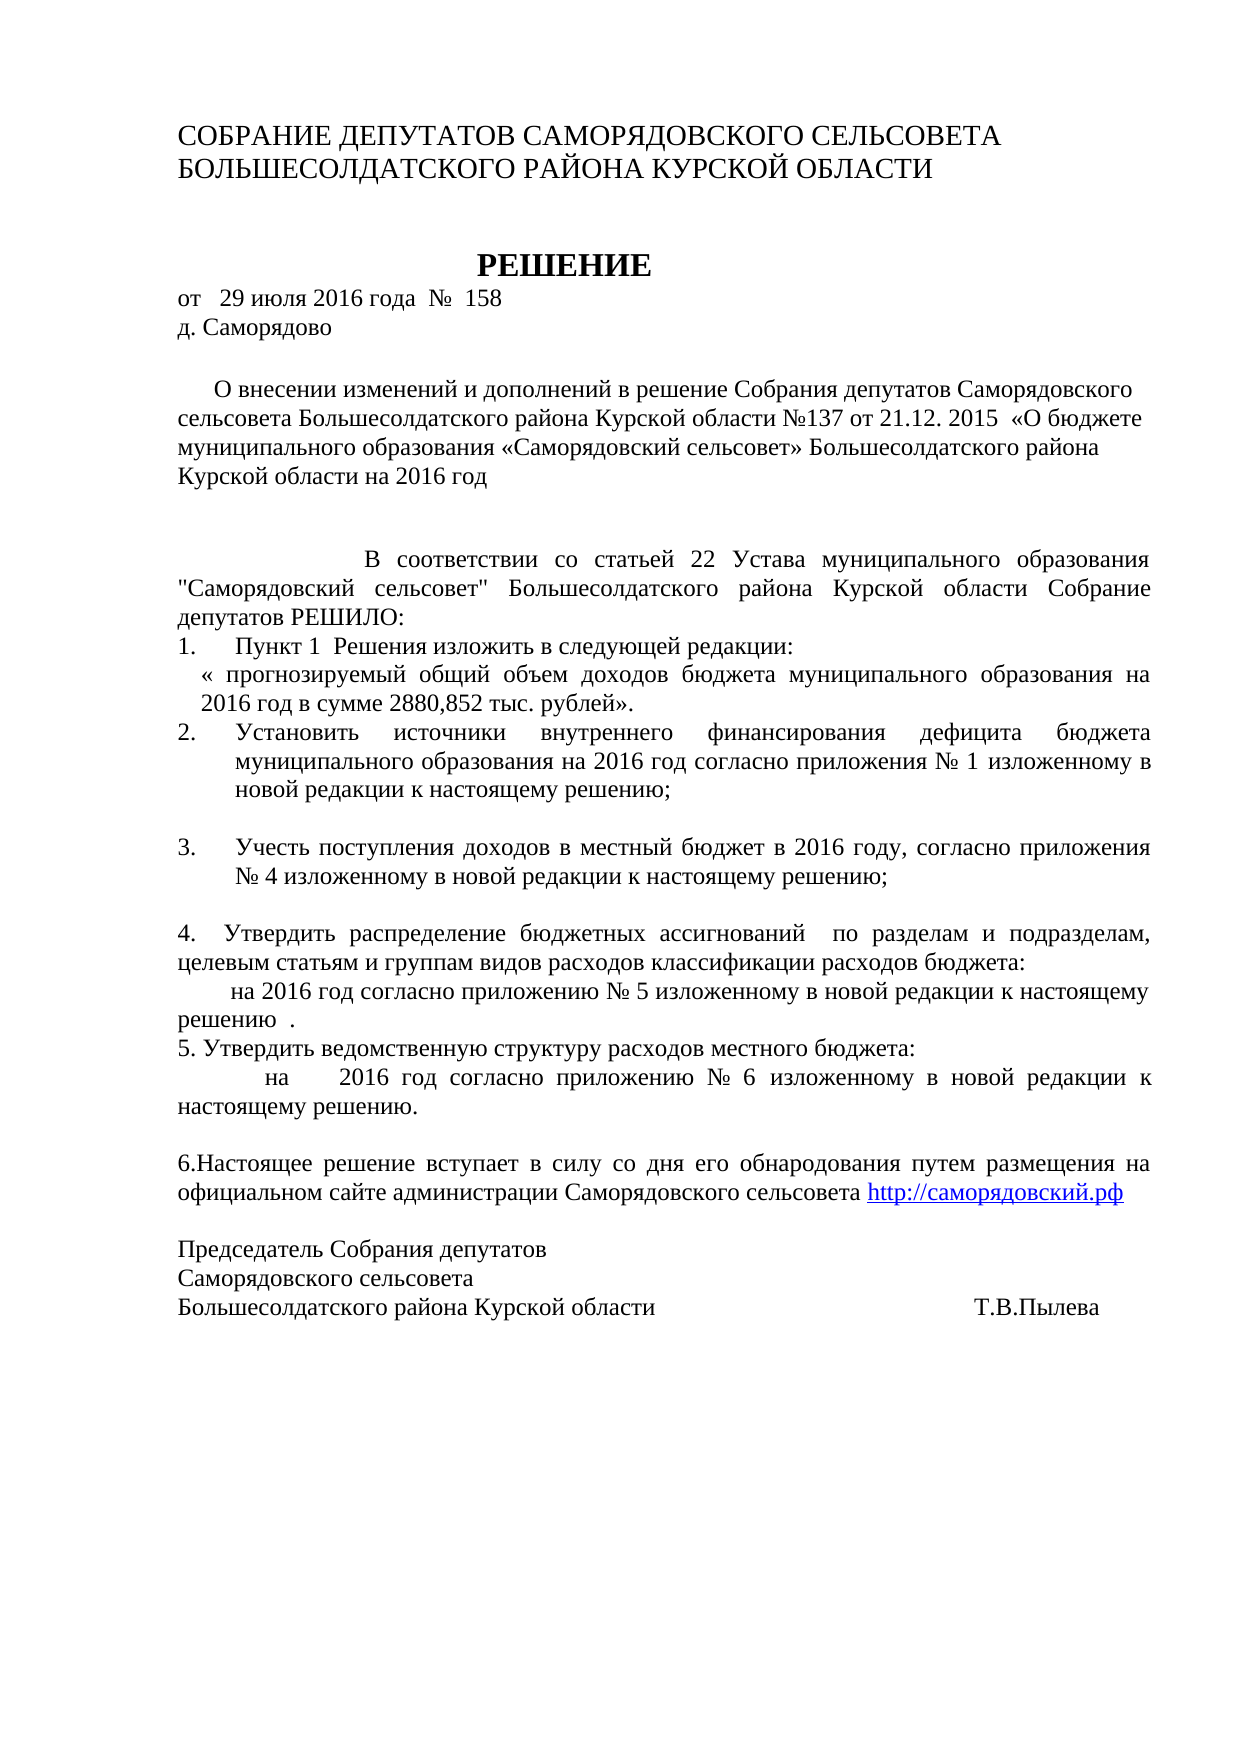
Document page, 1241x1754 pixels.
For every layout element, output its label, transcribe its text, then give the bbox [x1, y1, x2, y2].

text 5. Утвердить ведомственную структуру расходов местного бюджета: [177, 1033, 1152, 1062]
text на 2016 год согласно приложению № 6 изложенному в новой редакции к настоящему решению. [177, 1062, 1152, 1119]
subtitle СОБРАНИЕ ДЕПУТАТОВ САМОРЯДОВСКОГО СЕЛЬСОВЕТА БОЛЬШЕСОЛДАТСКОГО РАЙОНА КУРСКОЙ ОБЛАСТИ [177, 118, 1152, 185]
text 4. Утвердить распределение бюджетных ассигнований по разделам и подразделам, целевым статьям и группам видов расходов классификации расходов бюджета: [177, 918, 1152, 976]
subtitle Председатель Собрания депутатов [177, 1234, 1152, 1263]
list Пункт 1 Решения изложить в следующей редакции: [177, 631, 1152, 659]
subtitle РЕШЕНИЕ [177, 245, 1152, 283]
text Большесолдатского района Курской области Т.В.Пылева [177, 1292, 1152, 1321]
text 6.Настоящее решение вступает в силу со дня его обнародования путем размещения на официальном сайте администрации Саморядовского сельсовета http://саморядовский.рф [177, 1148, 1152, 1206]
text на 2016 год согласно приложению № 5 изложенному в новой редакции к настоящему решению . [177, 976, 1152, 1033]
subtitle д. Саморядово [177, 312, 1152, 341]
list Установить источники внутреннего финансирования дефицита бюджета муниципального образования на 2016 год согласно приложения № 1 изложенному в новой редакции к настоящему решению; [177, 717, 1152, 803]
list Учесть поступления доходов в местный бюджет в 2016 году, согласно приложения № 4 изложенному в новой редакции к настоящему решению; [177, 832, 1152, 889]
text « прогнозируемый общий объем доходов бюджета муниципального образования на 2016 год в сумме 2880,852 тыс. рублей». [201, 659, 1152, 717]
text В соответствии со статьей 22 Устава муниципального образования "Саморядовский сельсовет" Большесолдатского района Курской области Собрание депутатов РЕШИЛО: [177, 544, 1152, 631]
subtitle О внесении изменений и дополнений в решение Собрания депутатов Саморядовского сельсовета Большесолдатского района Курской области №137 от 21.12. 2015 «О бюджете муниципального образования «Саморядовский сельсовет» Большесолдатского района Курской области на 2016 год [177, 374, 1152, 489]
subtitle Саморядовского сельсовета [177, 1263, 1152, 1292]
subtitle от 29 июля 2016 года № 158 [177, 283, 1152, 312]
